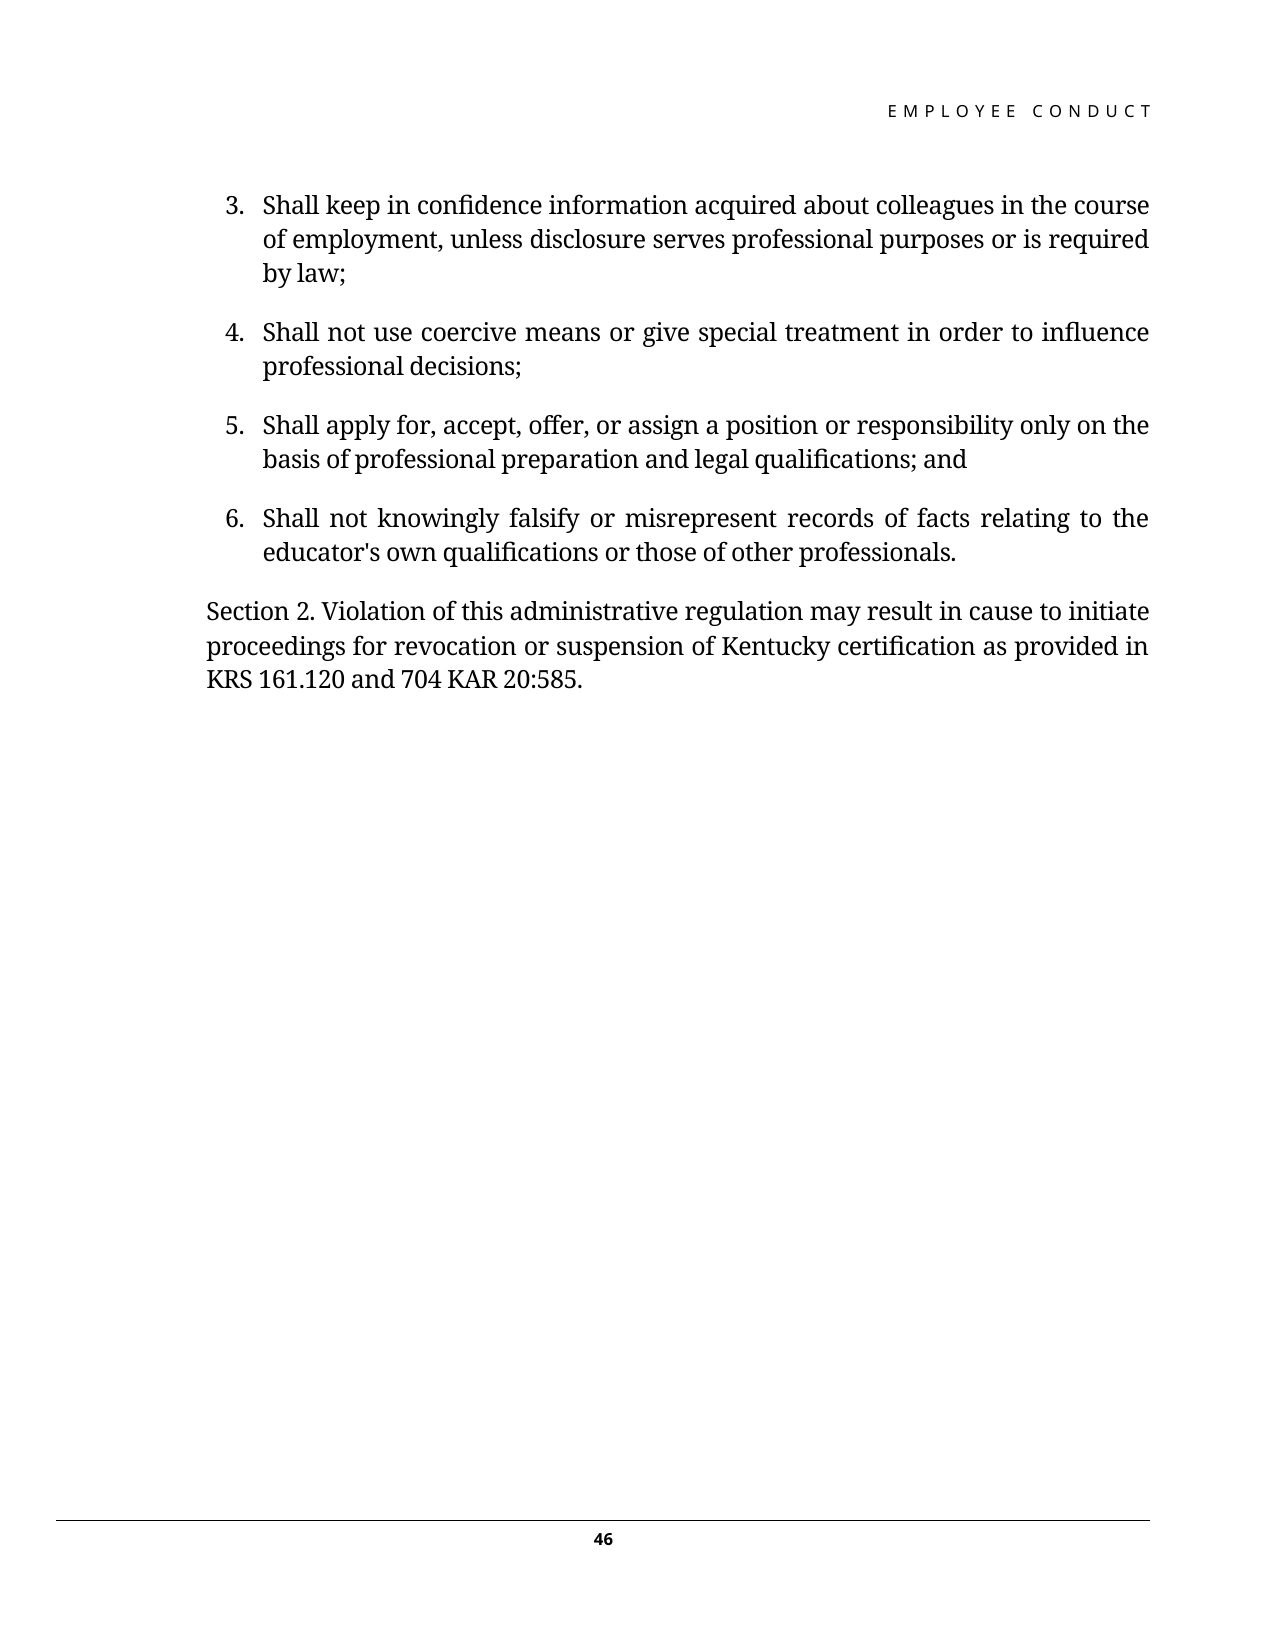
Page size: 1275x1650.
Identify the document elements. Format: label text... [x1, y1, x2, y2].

list Shall apply for, accept, offer, or assign a position or responsibility only on the basis of professional preparation and legal qualifications; and [225, 408, 1150, 476]
text Section 2. Violation of this administrative regulation may result in cause to initiate proceedings for revocation or suspension of Kentucky certification as provided in KRS 161.120 and 704 KAR 20:585. [206, 594, 1150, 696]
list Shall keep in confidence information acquired about colleagues in the course of employment, unless disclosure serves professional purposes or is required by law; [225, 187, 1150, 290]
list Shall not use coercive means or give special treatment in order to influence professional decisions; [225, 315, 1150, 383]
list Shall not knowingly falsify or misrepresent records of facts relating to the educator's own qualifications or those of other professionals. [225, 501, 1150, 569]
